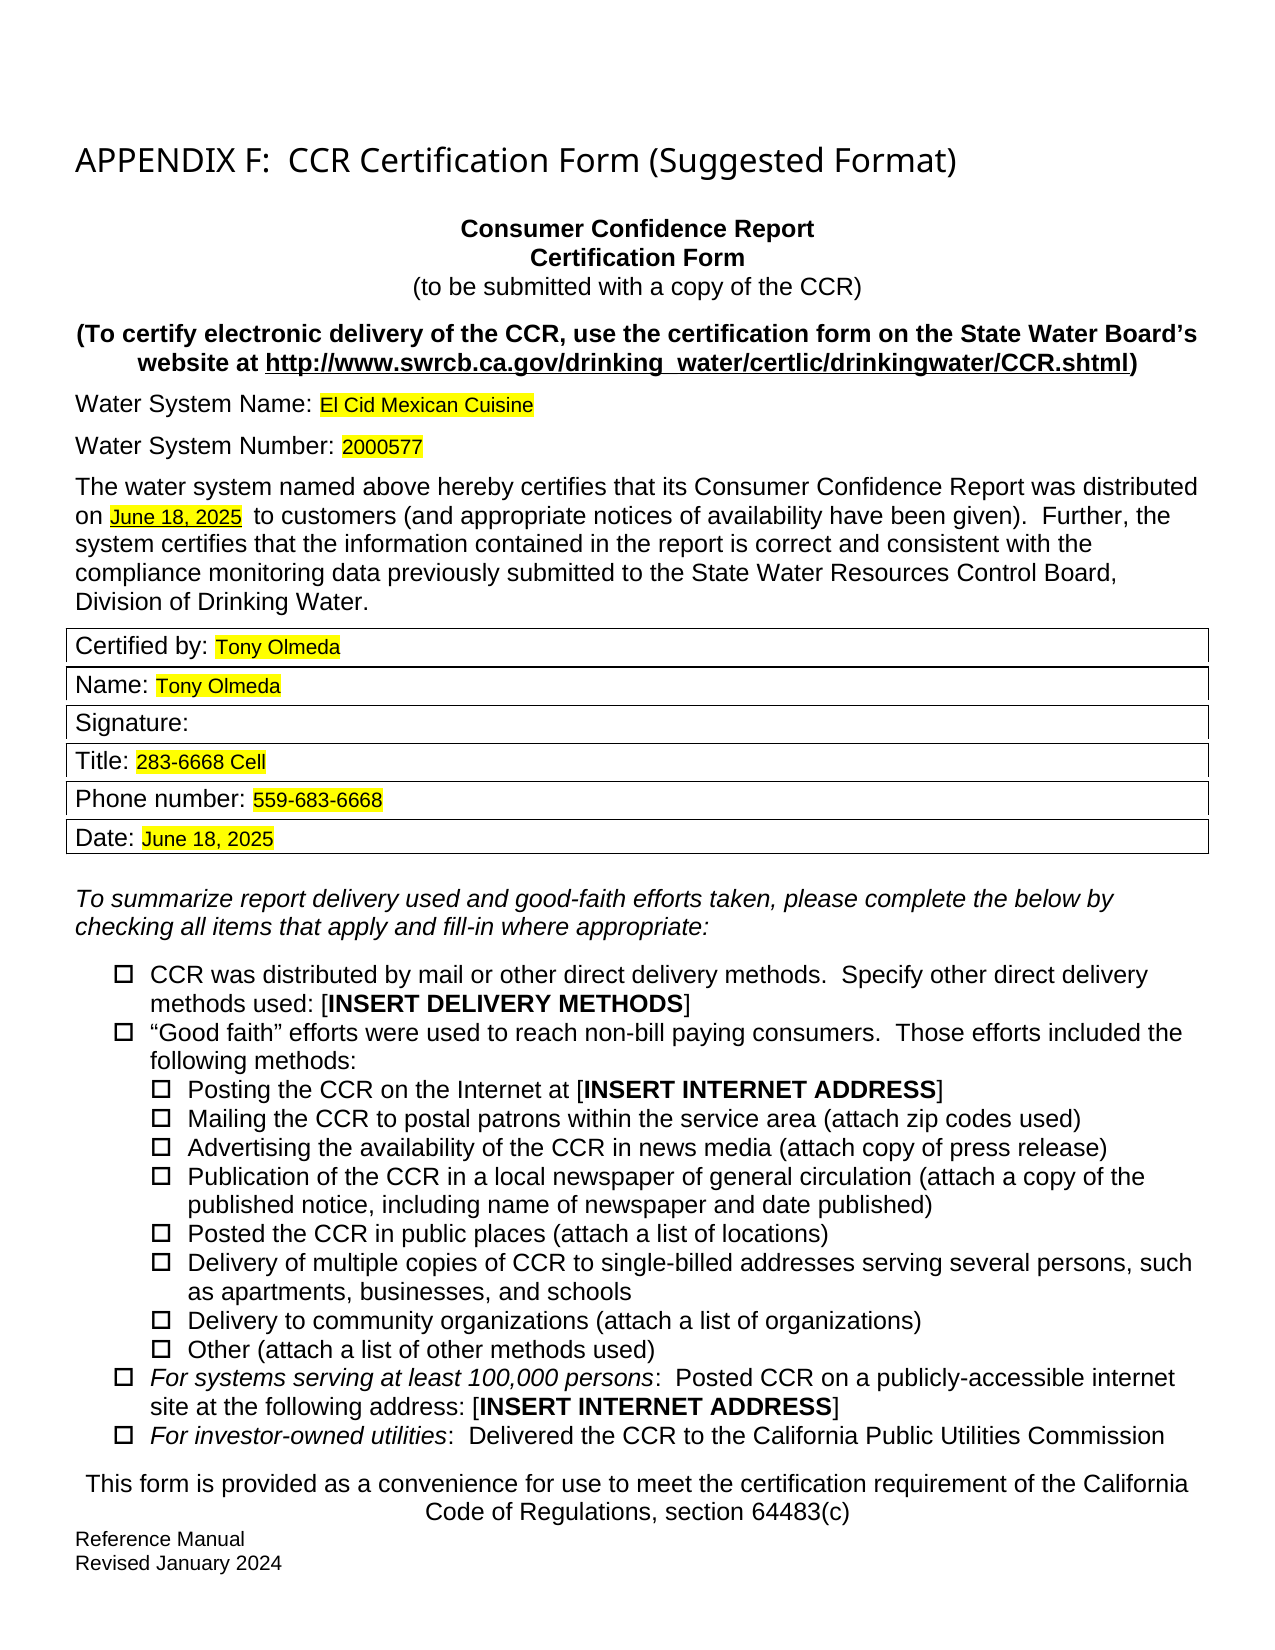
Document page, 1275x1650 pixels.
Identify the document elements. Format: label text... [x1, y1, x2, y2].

list CCR was distributed by mail or other direct delivery methods. Specify other direct delivery methods used: [INSERT DELIVERY METHODS] [112, 960, 1200, 1017]
text The water system named above hereby certifies that its Consumer Confidence Report was distributed on June 18, 2025 to customers (and appropriate notices of availability have been given). Further, the system certifies that the information contained in the report is correct and consistent with the compliance monitoring data previously submitted to the State Water Resources Control Board, Division of Drinking Water. [75, 472, 1200, 616]
text (to be submitted with a copy of the CCR) [75, 272, 1200, 301]
text Date: June 18, 2025 [67, 820, 1208, 853]
text This form is provided as a convenience for use to meet the certification requirement of the California Code of Regulations, section 64483(c) [75, 1469, 1200, 1526]
text Certification Form [75, 243, 1200, 272]
text Consumer Confidence Report [75, 214, 1200, 243]
list Advertising the availability of the CCR in news media (attach copy of press release) [150, 1133, 1200, 1162]
text Phone number: 559-683-6668 [67, 782, 1208, 815]
list For systems serving at least 100,000 persons: Posted CCR on a publicly-accessible internet site at the following address: [INSERT INTERNET ADDRESS] [112, 1363, 1200, 1421]
list Delivery of multiple copies of CCR to single-billed addresses serving several persons, such as apartments, businesses, and schools [150, 1248, 1200, 1306]
list “Good faith” efforts were used to reach non-bill paying consumers. Those efforts included the following methods: [112, 1017, 1200, 1075]
text Water System Name: El Cid Mexican Cuisine [75, 389, 1200, 418]
list Mailing the CCR to postal patrons within the service area (attach zip codes used) [150, 1104, 1200, 1133]
list Other (attach a list of other methods used) [150, 1334, 1200, 1363]
text Title: 283-6668 Cell [67, 744, 1208, 777]
list Delivery to community organizations (attach a list of organizations) [150, 1306, 1200, 1334]
text Water System Number: 2000577 [75, 431, 1200, 459]
text (To certify electronic delivery of the CCR, use the certification form on the State Water Board’s website at http://www.swrcb.ca.gov/drinking_water/certlic/drinkingwater/CCR.shtml) [75, 319, 1200, 377]
text Certified by: Tony Olmeda [67, 629, 1208, 662]
text Name: Tony Olmeda [67, 668, 1208, 700]
list Posted the CCR in public places (attach a list of locations) [150, 1219, 1200, 1248]
list For investor-owned utilities: Delivered the CCR to the California Public Utilities Commission [112, 1421, 1200, 1450]
list Publication of the CCR in a local newspaper of general circulation (attach a copy of the published notice, including name of newspaper and date published) [150, 1162, 1200, 1219]
list Posting the CCR on the Internet at [INSERT INTERNET ADDRESS] [150, 1075, 1200, 1104]
text Signature: [67, 706, 1208, 739]
text To summarize report delivery used and good-faith efforts taken, please complete the below by checking all items that apply and fill-in where appropriate: [75, 884, 1200, 941]
subtitle APPENDIX F: CCR Certification Form (Suggested Format) [75, 137, 1200, 182]
